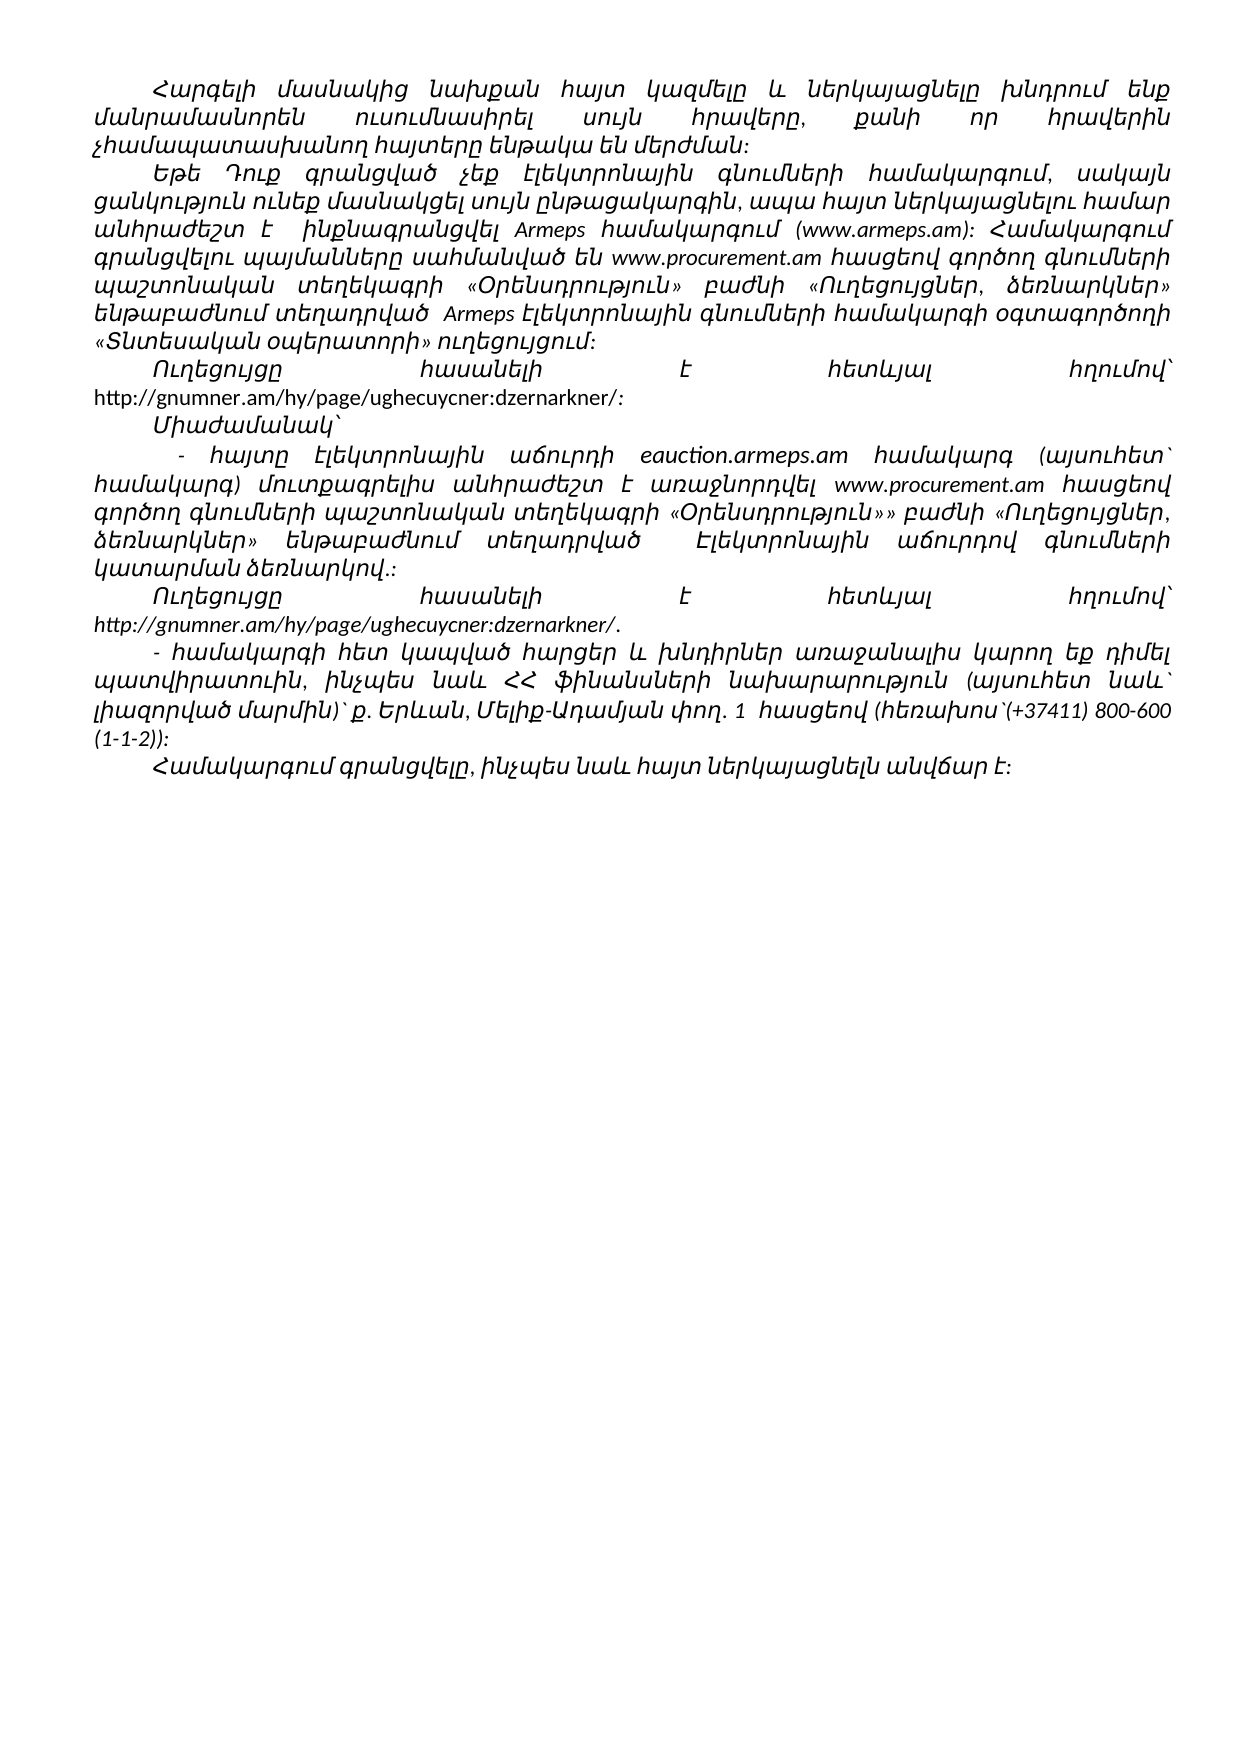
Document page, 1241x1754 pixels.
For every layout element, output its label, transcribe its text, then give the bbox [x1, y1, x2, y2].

text - համակարգի հետ կապված հարցեր և խնդիրներ առաջանալիս կարող եք դիմել պատվիրատուին, ինչպես նաև ՀՀ ֆինանսների նախարարություն (այսուհետ նաև` լիազորված մարմին)` ք. Երևան, Մելիք-Ադամյան փող. 1 հասցեով (հեռախոս`(+37411) 800-600 (1-1-2)): [94, 638, 1171, 752]
text Համակարգում գրանցվելը, ինչպես նաև հայտ ներկայացնելն անվճար է: [94, 752, 1171, 781]
text Ուղեցույցը հասանելի է հետևյալ հղումով՝ http://gnumner.am/hy/page/ughecuycner:dzernarkner/: [94, 355, 1171, 411]
text Հարգելի մասնակից նախքան հայտ կազմելը և ներկայացնելը խնդրում ենք մանրամասնորեն ուսումնասիրել սույն հրավերը, քանի որ հրավերին չհամապատասխանող հայտերը ենթակա են մերժման: [94, 75, 1171, 159]
text - հայտը էլեկտրոնային աճուրդի eauction.armeps.am համակարգ (այսուհետ` համակարգ) մուտքագրելիս անհրաժեշտ է առաջնորդվել www.procurement.am հասցեով գործող գնումների պաշտոնական տեղեկագրի «Օրենսդրություն»» բաժնի «Ուղեցույցներ, ձեռնարկներ» ենթաբաժնում տեղադրված Էլեկտրոնային աճուրդով գնումների կատարման ձեռնարկով.: [94, 439, 1171, 582]
text Ուղեցույցը հասանելի է հետևյալ հղումով՝ http://gnumner.am/hy/page/ughecuycner:dzernarkner/. [94, 582, 1171, 638]
text Միաժամանակ՝ [94, 411, 1171, 439]
text Եթե Դուք գրանցված չեք էլեկտրոնային գնումների համակարգում, սակայն ցանկություն ունեք մասնակցել սույն ընթացակարգին, ապա հայտ ներկայացնելու համար անհրաժեշտ է ինքնագրանցվել Armeps համակարգում (www.armeps.am): Համակարգում գրանցվելու պայմանները սահմանված են www.procurement.am հասցեով գործող գնումների պաշտոնական տեղեկագրի «Օրենսդրություն» բաժնի «Ուղեցույցներ, ձեռնարկներ» ենթաբաժնում տեղադրված Armeps էլեկտրոնային գնումների համակարգի օգտագործողի «Տնտեսական օպերատորի» ուղեցույցում: [94, 159, 1171, 355]
